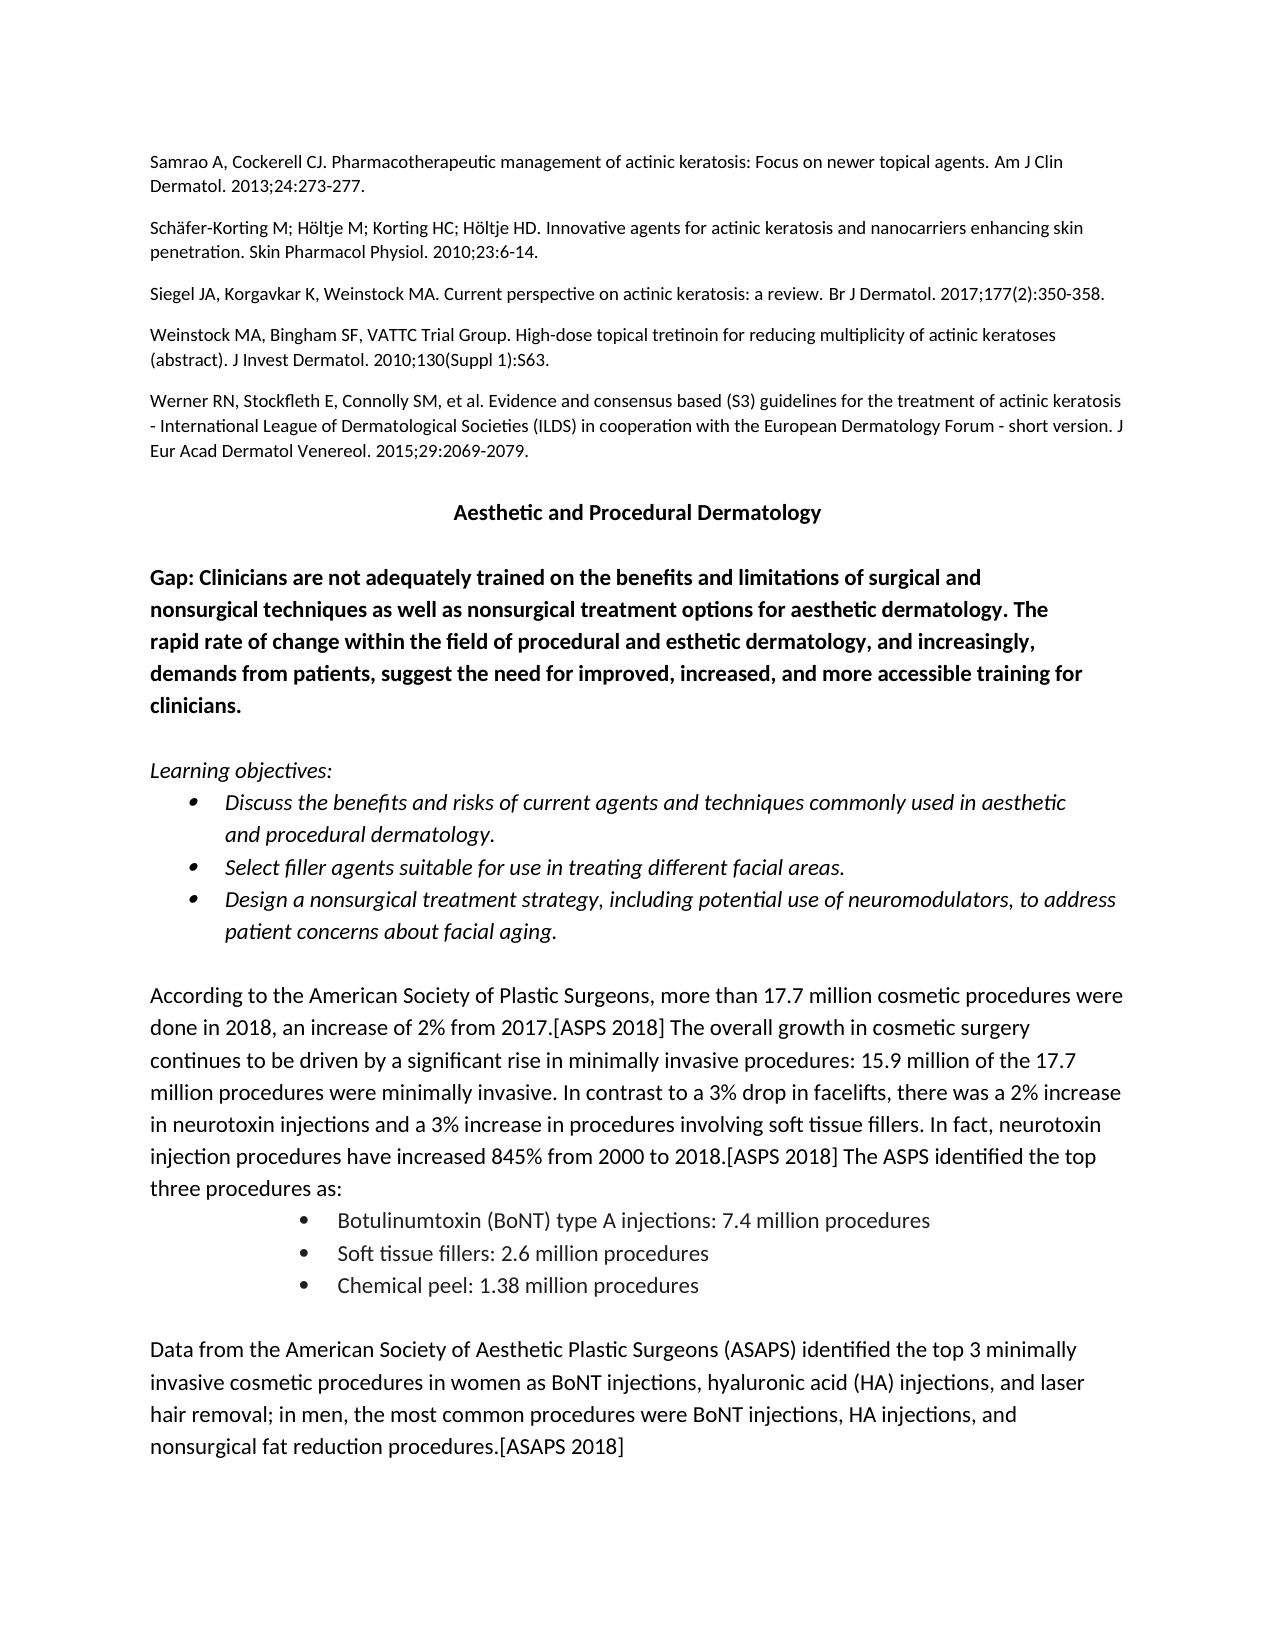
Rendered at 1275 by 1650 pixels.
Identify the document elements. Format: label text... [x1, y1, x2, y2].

list Design a nonsurgical treatment strategy, including potential use of neuromodulators, to address patient concerns about facial aging. [187, 885, 1125, 945]
list Soft tissue fillers: 2.6 million procedures [300, 1239, 1125, 1267]
list Botulinumtoxin (BoNT) type A injections: 7.4 million procedures [300, 1207, 1125, 1235]
text According to the American Society of Plastic Surgeons, more than 17.7 million cosmetic procedures were done in 2018, an increase of 2% from 2017.[ASPS 2018] The overall growth in cosmetic surgery continues to be driven by a significant rise in minimally invasive procedures: 15.9 million of the 17.7 million procedures were minimally invasive. In contrast to a 3% drop in facelifts, there was a 2% increase in neurotoxin injections and a 3% increase in procedures involving soft tissue fillers. In fact, neurotoxin injection procedures have increased 845% from 2000 to 2018.[ASPS 2018] The ASPS identified the top three procedures as: [150, 981, 1125, 1202]
text Gap: Clinicians are not adequately trained on the benefits and limitations of surgical and nonsurgical techniques as well as nonsurgical treatment options for aesthetic dermatology. The rapid rate of change within the field of procedural and esthetic dermatology, and increasingly, demands from patients, suggest the need for improved, increased, and more accessible training for clinicians. [150, 563, 1092, 720]
text Learning objectives: [150, 756, 1092, 784]
text Weinstock MA, Bingham SF, VATTC Trial Group. High-dose topical tretinoin for reducing multiplicity of actinic keratoses (abstract). J Invest Dermatol. 2010;130(Suppl 1):S63. [150, 323, 1125, 371]
text Samrao A, Cockerell CJ. Pharmacotherapeutic management of actinic keratosis: Focus on newer topical agents. Am J Clin Dermatol. 2013;24:273-277. [150, 150, 1125, 198]
text Siegel JA, Korgavkar K, Weinstock MA. Current perspective on actinic keratosis: a review. Br J Dermatol. 2017;177(2):350-358. [150, 282, 1125, 305]
text Schäfer-Korting M; Höltje M; Korting HC; Höltje HD. Innovative agents for actinic keratosis and nanocarriers enhancing skin penetration. Skin Pharmacol Physiol. 2010;23:6-14. [150, 216, 1125, 264]
list Select filler agents suitable for use in treating different facial areas. [187, 853, 1125, 881]
text Aesthetic and Procedural Dermatology [150, 498, 1125, 527]
list Chemical peel: 1.38 million procedures [300, 1271, 1125, 1299]
list Discuss the benefits and risks of current agents and techniques commonly used in aesthetic and procedural dermatology. [187, 788, 1092, 848]
text Data from the American Society of Aesthetic Plastic Surgeons (ASAPS) identified the top 3 minimally invasive cosmetic procedures in women as BoNT injections, hyaluronic acid (HA) injections, and laser hair removal; in men, the most common procedures were BoNT injections, HA injections, and nonsurgical fat reduction procedures.[ASAPS 2018] [150, 1335, 1125, 1460]
text Werner RN, Stockfleth E, Connolly SM, et al. Evidence and consensus based (S3) guidelines for the treatment of actinic keratosis - International League of Dermatological Societies (ILDS) in cooperation with the European Dermatology Forum - short version. J Eur Acad Dermatol Venereol. 2015;29:2069-2079. [150, 389, 1125, 462]
